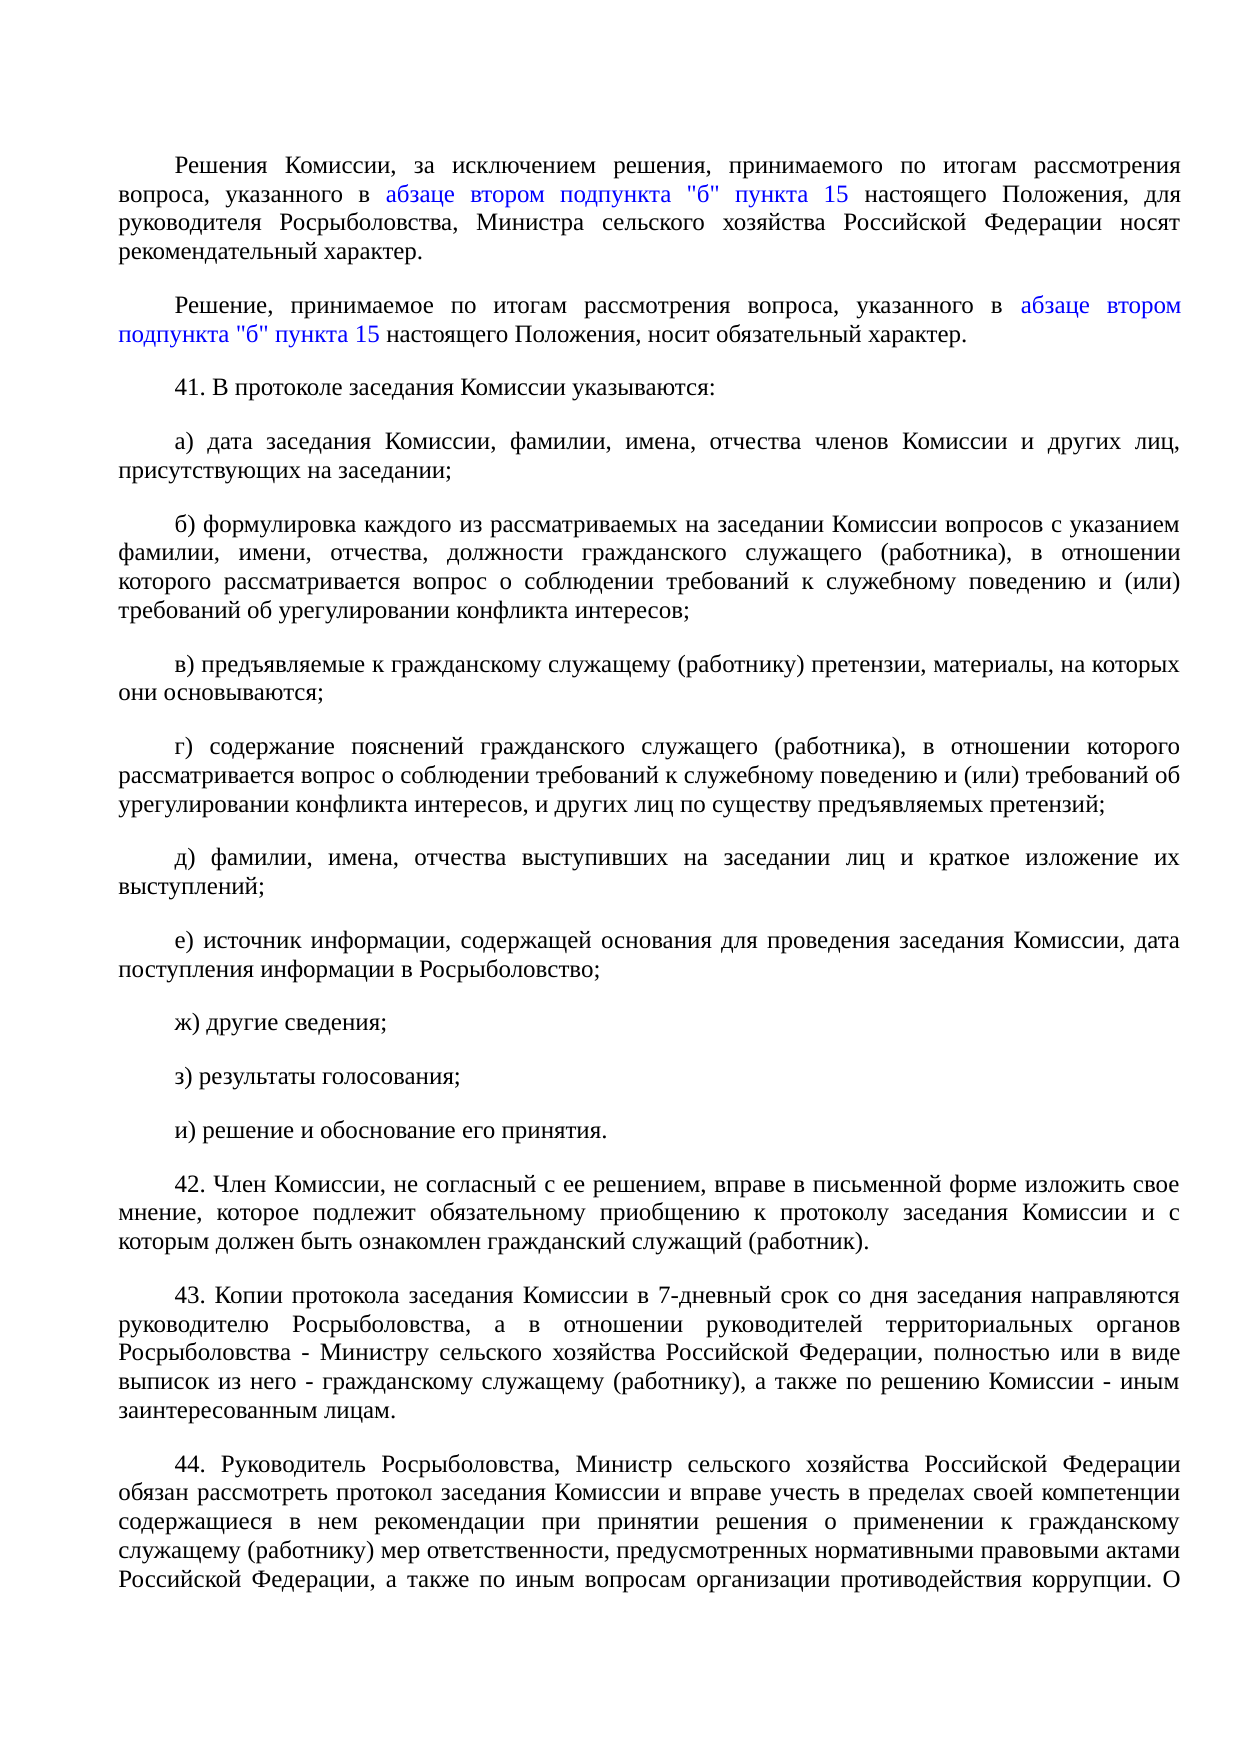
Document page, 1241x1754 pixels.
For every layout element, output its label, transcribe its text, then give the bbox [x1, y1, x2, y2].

text Решения Комиссии, за исключением решения, принимаемого по итогам рассмотрения вопроса, указанного в абзаце втором подпункта "б" пункта 15 настоящего Положения, для руководителя Росрыболовства, Министра сельского хозяйства Российской Федерации носят рекомендательный характер. [118, 150, 1181, 265]
text е) источник информации, содержащей основания для проведения заседания Комиссии, дата поступления информации в Росрыболовство; [118, 925, 1181, 982]
text 43. Копии протокола заседания Комиссии в 7-дневный срок со дня заседания направляются руководителю Росрыболовства, а в отношении руководителей территориальных органов Росрыболовства - Министру сельского хозяйства Российской Федерации, полностью или в виде выписок из него - гражданскому служащему (работнику), а также по решению Комиссии - иным заинтересованным лицам. [118, 1280, 1181, 1424]
text 41. В протоколе заседания Комиссии указываются: [118, 372, 1181, 401]
text Решение, принимаемое по итогам рассмотрения вопроса, указанного в абзаце втором подпункта "б" пункта 15 настоящего Положения, носит обязательный характер. [118, 290, 1181, 347]
text а) дата заседания Комиссии, фамилии, имена, отчества членов Комиссии и других лиц, присутствующих на заседании; [118, 426, 1181, 484]
text б) формулировка каждого из рассматриваемых на заседании Комиссии вопросов с указанием фамилии, имени, отчества, должности гражданского служащего (работника), в отношении которого рассматривается вопрос о соблюдении требований к служебному поведению и (или) требований об урегулировании конфликта интересов; [118, 509, 1181, 624]
text г) содержание пояснений гражданского служащего (работника), в отношении которого рассматривается вопрос о соблюдении требований к служебному поведению и (или) требований об урегулировании конфликта интересов, и других лиц по существу предъявляемых претензий; [118, 731, 1181, 817]
text з) результаты голосования; [118, 1061, 1181, 1090]
text ж) другие сведения; [118, 1007, 1181, 1036]
text 42. Член Комиссии, не согласный с ее решением, вправе в письменной форме изложить свое мнение, которое подлежит обязательному приобщению к протоколу заседания Комиссии и с которым должен быть ознакомлен гражданский служащий (работник). [118, 1169, 1181, 1255]
text и) решение и обоснование его принятия. [118, 1115, 1181, 1144]
text д) фамилии, имена, отчества выступивших на заседании лиц и краткое изложение их выступлений; [118, 842, 1181, 900]
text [118, 1449, 1181, 1592]
text в) предъявляемые к гражданскому служащему (работнику) претензии, материалы, на которых они основываются; [118, 649, 1181, 706]
